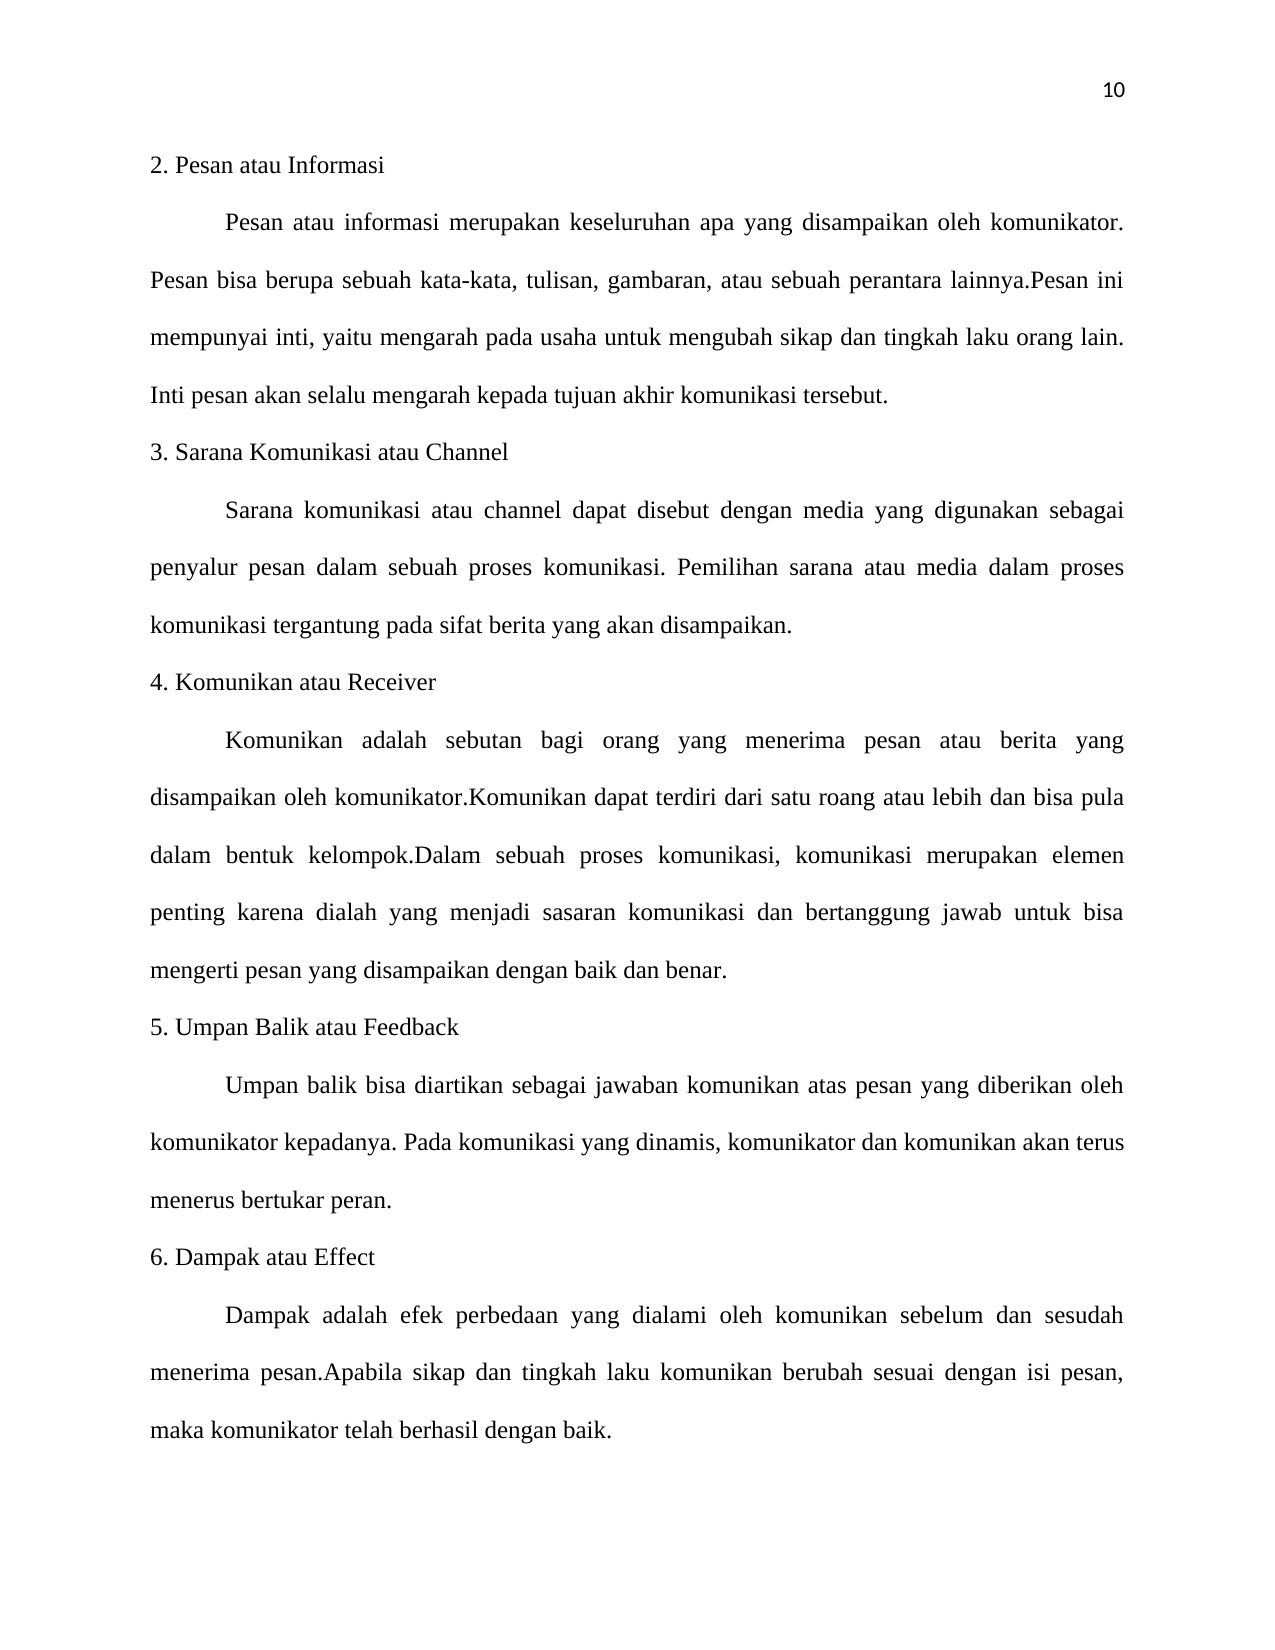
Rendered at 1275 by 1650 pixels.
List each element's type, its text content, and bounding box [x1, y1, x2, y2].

text 6. Dampak atau Effect [150, 1242, 1125, 1271]
text 2. Pesan atau Informasi [150, 150, 1125, 179]
text Komunikan adalah sebutan bagi orang yang menerima pesan atau berita yang disampaikan oleh komunikator.Komunikan dapat terdiri dari satu roang atau lebih dan bisa pula dalam bentuk kelompok.Dalam sebuah proses komunikasi, komunikasi merupakan elemen penting karena dialah yang menjadi sasaran komunikasi dan bertanggung jawab untuk bisa mengerti pesan yang disampaikan dengan baik dan benar. [150, 725, 1125, 984]
text Dampak adalah efek perbedaan yang dialami oleh komunikan sebelum dan sesudah menerima pesan.Apabila sikap dan tingkah laku komunikan berubah sesuai dengan isi pesan, maka komunikator telah berhasil dengan baik. [150, 1300, 1125, 1444]
text 5. Umpan Balik atau Feedback [150, 1012, 1125, 1041]
text 4. Komunikan atau Receiver [150, 667, 1125, 696]
text Sarana komunikasi atau channel dapat disebut dengan media yang digunakan sebagai penyalur pesan dalam sebuah proses komunikasi. Pemilihan sarana atau media dalam proses komunikasi tergantung pada sifat berita yang akan disampaikan. [150, 495, 1125, 639]
text Umpan balik bisa diartikan sebagai jawaban komunikan atas pesan yang diberikan oleh komunikator kepadanya. Pada komunikasi yang dinamis, komunikator dan komunikan akan terus menerus bertukar peran. [150, 1070, 1125, 1214]
text Pesan atau informasi merupakan keseluruhan apa yang disampaikan oleh komunikator. Pesan bisa berupa sebuah kata-kata, tulisan, gambaran, atau sebuah perantara lainnya.Pesan ini mempunyai inti, yaitu mengarah pada usaha untuk mengubah sikap dan tingkah laku orang lain. Inti pesan akan selalu mengarah kepada tujuan akhir komunikasi tersebut. [150, 207, 1125, 409]
text 3. Sarana Komunikasi atau Channel [150, 437, 1125, 466]
